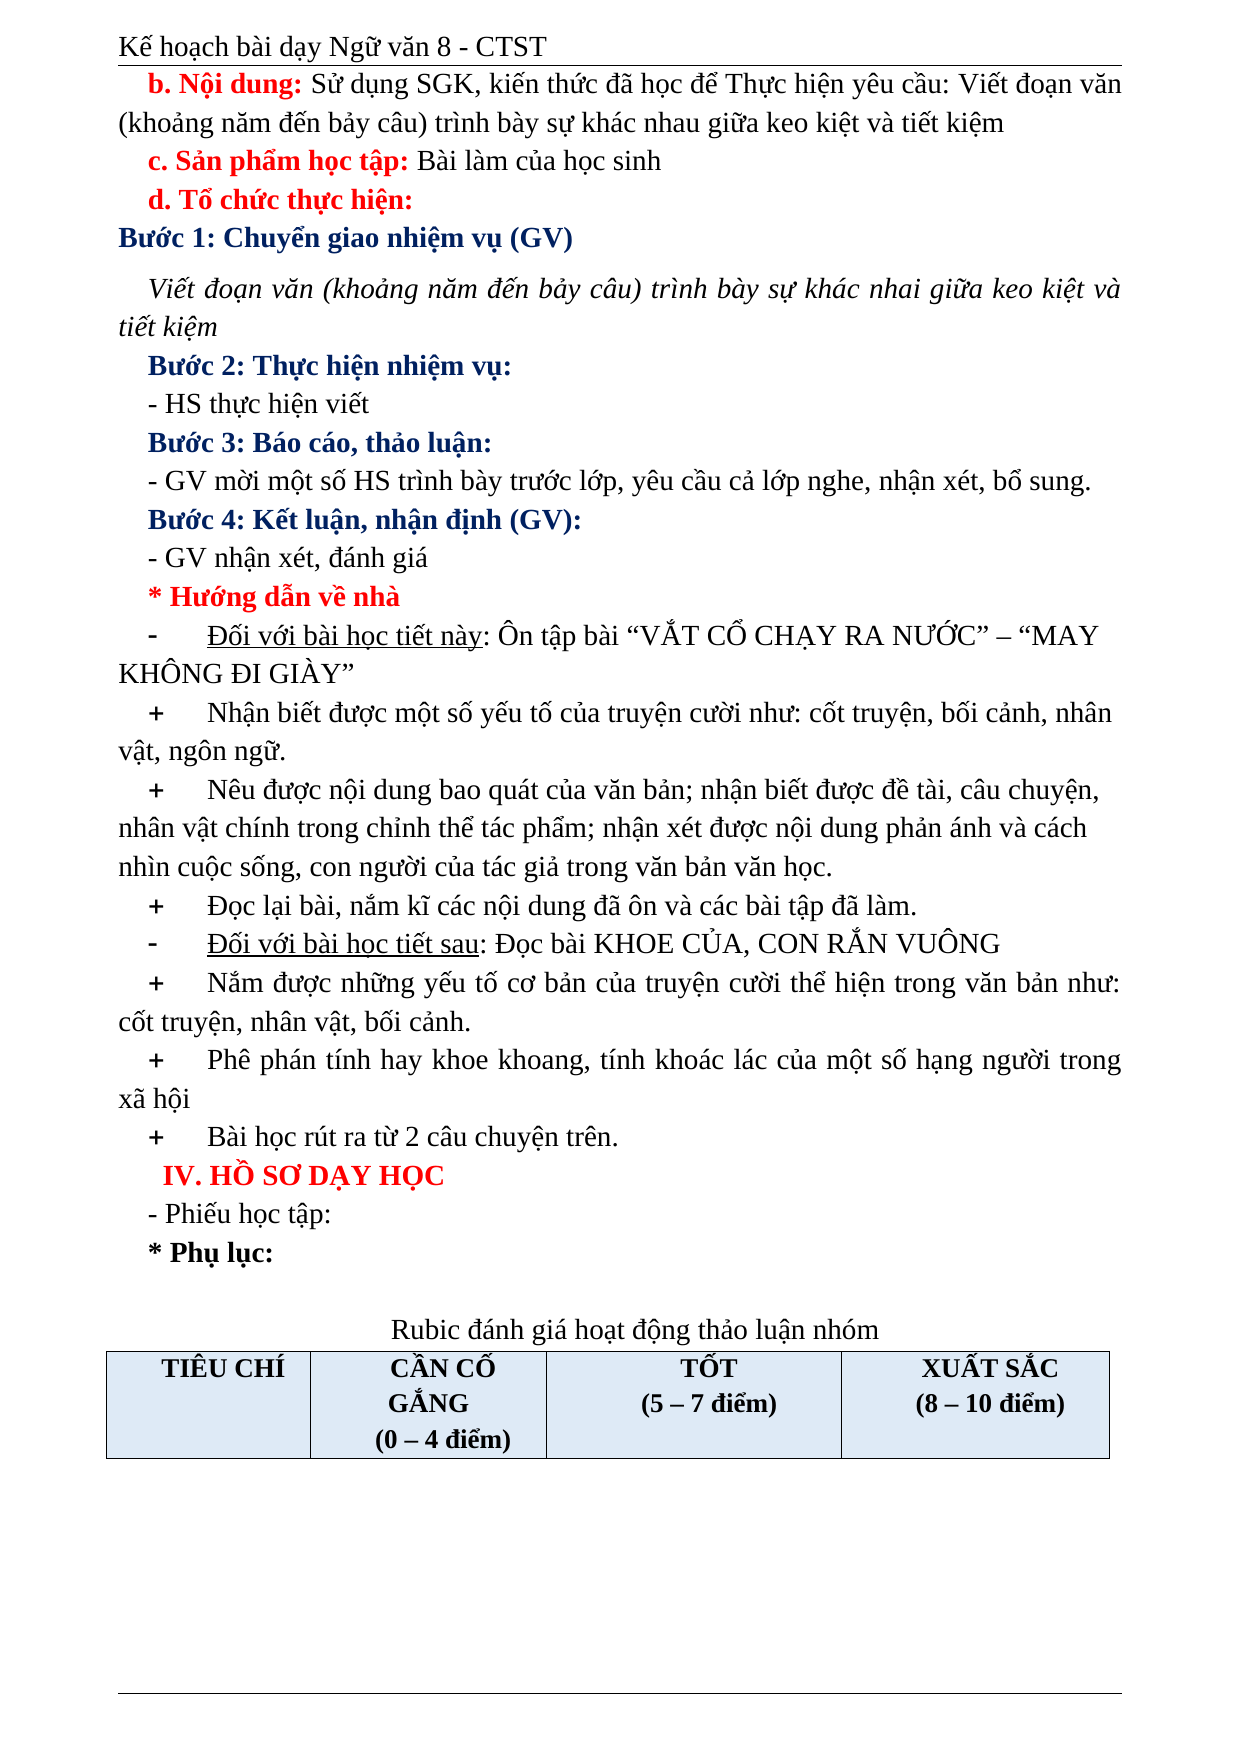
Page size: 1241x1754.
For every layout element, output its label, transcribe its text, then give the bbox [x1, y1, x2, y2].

table_header CẦN CỐ GẮNG (0 – 4 điểm) [311, 1352, 546, 1458]
text - GV nhận xét, đánh giá [118, 541, 1122, 574]
text Viết đoạn văn (khoảng năm đến bảy câu) trình bày sự khác nhai giữa keo kiệt và tiết kiệm [118, 271, 1122, 343]
text d. Tổ chức thực hiện: [118, 182, 1122, 215]
list Đối với bài học tiết này: Ôn tập bài “VẮT CỔ CHẠY RA NƯỚC” – “MAY KHÔNG ĐI GIÀY” [118, 618, 1122, 690]
text * Phụ lục: [118, 1235, 1122, 1269]
text * Hướng dẫn về nhà [118, 579, 1122, 613]
list Nắm được những yếu tố cơ bản của truyện cười thể hiện trong văn bản như: cốt truyện, nhân vật, bối cảnh. [118, 965, 1122, 1037]
table_header TIÊU CHÍ [107, 1352, 310, 1458]
list Nêu được nội dung bao quát của văn bản; nhận biết được đề tài, câu chuyện, nhân vật chính trong chỉnh thể tác phẩm; nhận xét được nội dung phản ánh và cách nhìn cuộc sống, con người của tác giả trong văn bản văn học. [118, 772, 1122, 883]
text - Phiếu học tập: [118, 1197, 1122, 1230]
text - GV mời một số HS trình bày trước lớp, yêu cầu cả lớp nghe, nhận xét, bổ sung. [118, 463, 1122, 497]
list Đối với bài học tiết sau: Đọc bài KHOE CỦA, CON RẮN VUÔNG [118, 926, 1122, 960]
list Phê phán tính hay khoe khoang, tính khoác lác của một số hạng người trong xã hội [118, 1042, 1122, 1114]
text Bước 1: Chuyển giao nhiệm vụ (GV) [118, 220, 1122, 254]
list Nhận biết được một số yếu tố của truyện cười như: cốt truyện, bối cảnh, nhân vật, ngôn ngữ. [118, 695, 1122, 767]
text Bước 2: Thực hiện nhiệm vụ: [118, 348, 1122, 381]
table_header XUẤT SẮC (8 – 10 điểm) [842, 1352, 1109, 1458]
text b. Nội dung: Sử dụng SGK, kiến thức đã học để Thực hiện yêu cầu: Viết đoạn văn (khoảng năm đến bảy câu) trình bày sự khác nhau giữa keo kiệt và tiết kiệm [118, 66, 1122, 138]
text c. Sản phẩm học tập: Bài làm của học sinh [118, 143, 1122, 177]
text - HS thực hiện viết [118, 386, 1122, 420]
text Bước 4: Kết luận, nhận định (GV): [118, 502, 1122, 536]
list Đọc lại bài, nắm kĩ các nội dung đã ôn và các bài tập đã làm. [118, 888, 1122, 921]
text IV. HỒ SƠ DẠY HỌC [118, 1158, 1122, 1192]
list Bài học rút ra từ 2 câu chuyện trên. [118, 1119, 1122, 1153]
table_header TỐT (5 – 7 điểm) [547, 1352, 841, 1458]
text Rubic đánh giá hoạt động thảo luận nhóm [118, 1312, 1122, 1346]
text Bước 3: Báo cáo, thảo luận: [118, 425, 1122, 458]
